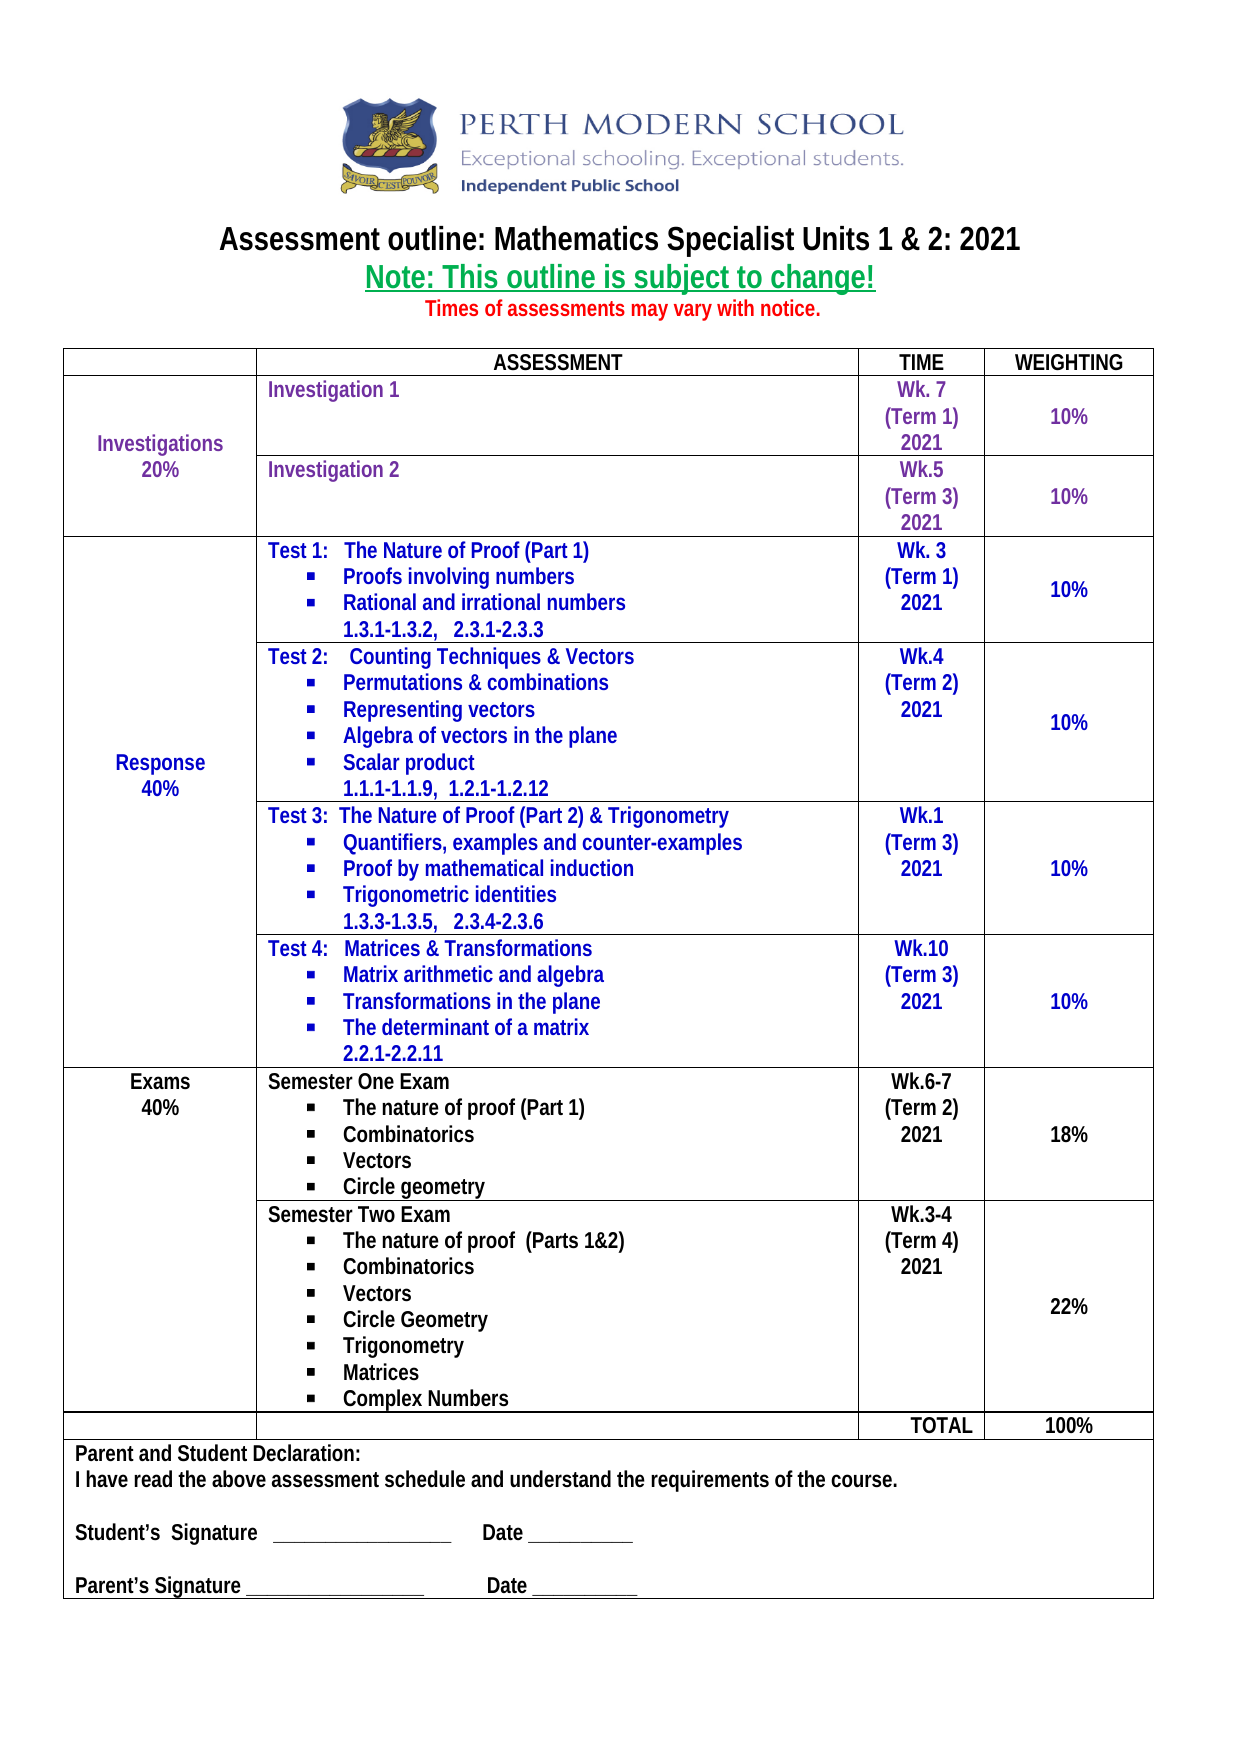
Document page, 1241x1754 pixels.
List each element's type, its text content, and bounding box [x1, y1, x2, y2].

table_cell Investigation 1 [257, 376, 858, 455]
table_cell Response 40% [64, 537, 256, 1067]
table_cell Test 2: Counting Techniques & Vectors Permutations & combinations Representing vectors Algebra of vectors in the plane Scalar product 1.1.1-1.1.9, 1.2.1-1.2.12 [257, 643, 858, 801]
table_cell 10% [985, 643, 1153, 801]
table_cell 10% [985, 376, 1153, 455]
table_cell 18% [985, 1068, 1153, 1199]
table_cell 10% [985, 537, 1153, 642]
table_cell Wk. 3 (Term 1) 2021 [859, 537, 984, 642]
picture [319, 75, 921, 219]
table_cell 10% [985, 802, 1153, 934]
table_cell Wk.3-4 (Term 4) 2021 [859, 1201, 984, 1411]
table_cell Wk.6-7 (Term 2) 2021 [859, 1068, 984, 1199]
table_cell Investigation 2 [257, 456, 858, 536]
table_cell 10% [985, 456, 1153, 536]
table_cell Wk.5 (Term 3) 2021 [859, 456, 984, 536]
table_cell Test 4: Matrices & Transformations Matrix arithmetic and algebra Transformations in the plane The determinant of a matrix 2.2.1-2.2.11 [257, 935, 858, 1067]
text Assessment outline: Mathematics Specialist Units 1 & 2: 2021 [75, 219, 1165, 257]
table_cell Semester Two Exam The nature of proof (Parts 1&2) Combinatorics Vectors Circle Geometry Trigonometry Matrices Complex Numbers [257, 1201, 858, 1411]
table_cell Wk.1 (Term 3) 2021 [859, 802, 984, 934]
table_cell Parent and Student Declaration: I have read the above assessment schedule and understand the requirements of the course. Student’s Signature _________________ Date __________ Parent’s Signature _________________ Date __________ [64, 1440, 1153, 1598]
table_cell [257, 1413, 858, 1439]
table_cell Investigations 20% [64, 376, 256, 536]
table_header TIME [859, 349, 984, 375]
text Note: This outline is subject to change! [75, 257, 1165, 295]
table_cell [64, 1413, 256, 1439]
table_header [64, 349, 256, 375]
table_cell Semester One Exam The nature of proof (Part 1) Combinatorics Vectors Circle geometry [257, 1068, 858, 1199]
table_cell TOTAL [859, 1413, 984, 1439]
table_cell Test 1: The Nature of Proof (Part 1) Proofs involving numbers Rational and irrational numbers 1.3.1-1.3.2, 2.3.1-2.3.3 [257, 537, 858, 642]
text Times of assessments may vary with notice. [75, 295, 1165, 322]
table_cell Wk.4 (Term 2) 2021 [859, 643, 984, 801]
table_cell Wk.10 (Term 3) 2021 [859, 935, 984, 1067]
table_header ASSESSMENT [257, 349, 858, 375]
table_cell 10% [985, 935, 1153, 1067]
table_cell 100% [985, 1413, 1153, 1439]
table_cell Exams 40% [64, 1068, 256, 1411]
table_header WEIGHTING [985, 349, 1153, 375]
table_cell Wk. 7 (Term 1) 2021 [859, 376, 984, 455]
table_cell 22% [985, 1201, 1153, 1411]
table_cell Test 3: The Nature of Proof (Part 2) & Trigonometry Quantifiers, examples and counter-examples Proof by mathematical induction Trigonometric identities 1.3.3-1.3.5, 2.3.4-2.3.6 [257, 802, 858, 934]
